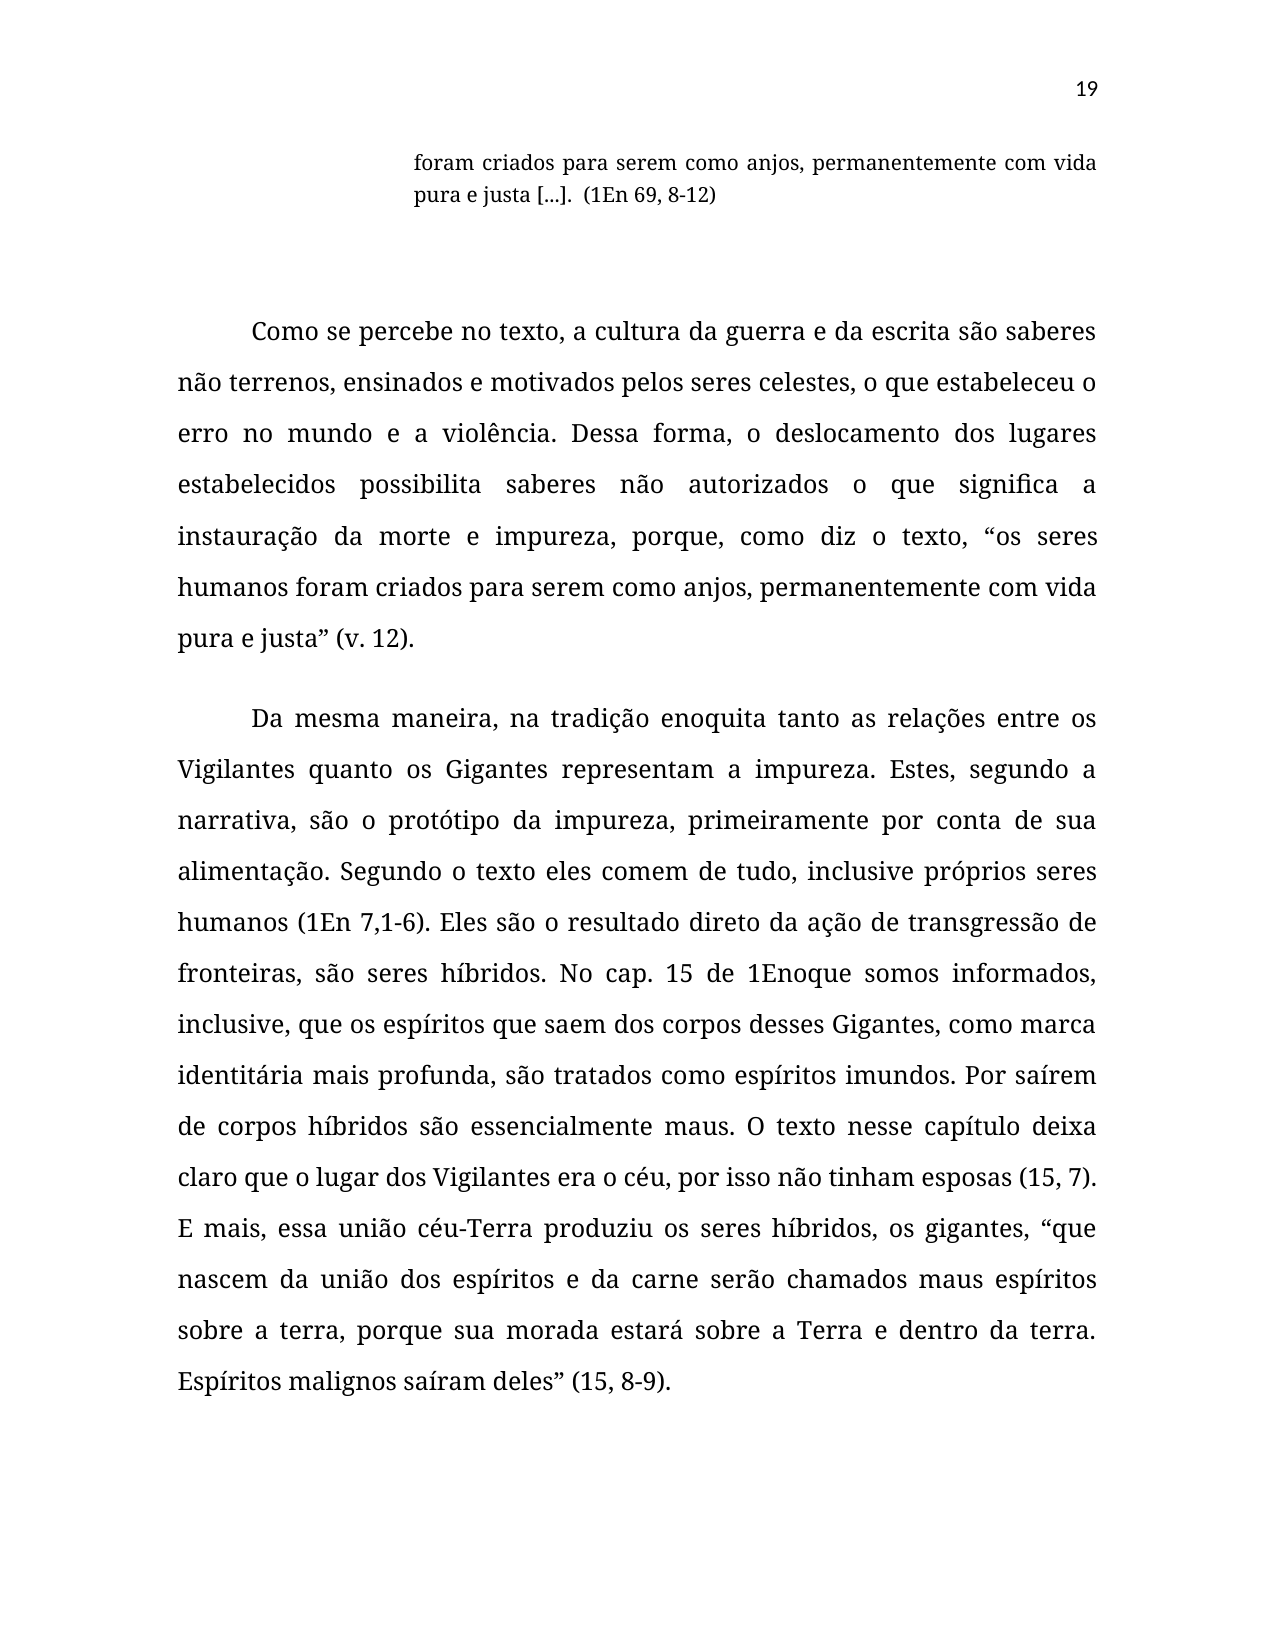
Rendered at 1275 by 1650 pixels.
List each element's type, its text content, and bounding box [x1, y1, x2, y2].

text Como se percebe no texto, a cultura da guerra e da escrita são saberes não terrenos, ensinados e motivados pelos seres celestes, o que estabeleceu o erro no mundo e a violência. Dessa forma, o deslocamento dos lugares estabelecidos possibilita saberes não autorizados o que significa a instauração da morte e impureza, porque, como diz o texto, “os seres humanos foram criados para serem como anjos, permanentemente com vida pura e justa” (v. 12). [177, 314, 1098, 654]
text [413, 148, 1098, 209]
text Da mesma maneira, na tradição enoquita tanto as relações entre os Vigilantes quanto os Gigantes representam a impureza. Estes, segundo a narrativa, são o protótipo da impureza, primeiramente por conta de sua alimentação. Segundo o texto eles comem de tudo, inclusive próprios seres humanos (1En 7,1-6). Eles são o resultado direto da ação de transgressão de fronteiras, são seres híbridos. No cap. 15 de 1Enoque somos informados, inclusive, que os espíritos que saem dos corpos desses Gigantes, como marca identitária mais profunda, são tratados como espíritos imundos. Por saírem de corpos híbridos são essencialmente maus. O texto nesse capítulo deixa claro que o lugar dos Vigilantes era o céu, por isso não tinham esposas (15, 7). E mais, essa união céu-Terra produziu os seres híbridos, os gigantes, “que nascem da união dos espíritos e da carne serão chamados maus espíritos sobre a terra, porque sua morada estará sobre a Terra e dentro da terra. Espíritos malignos saíram deles” (15, 8-9). [177, 700, 1098, 1398]
